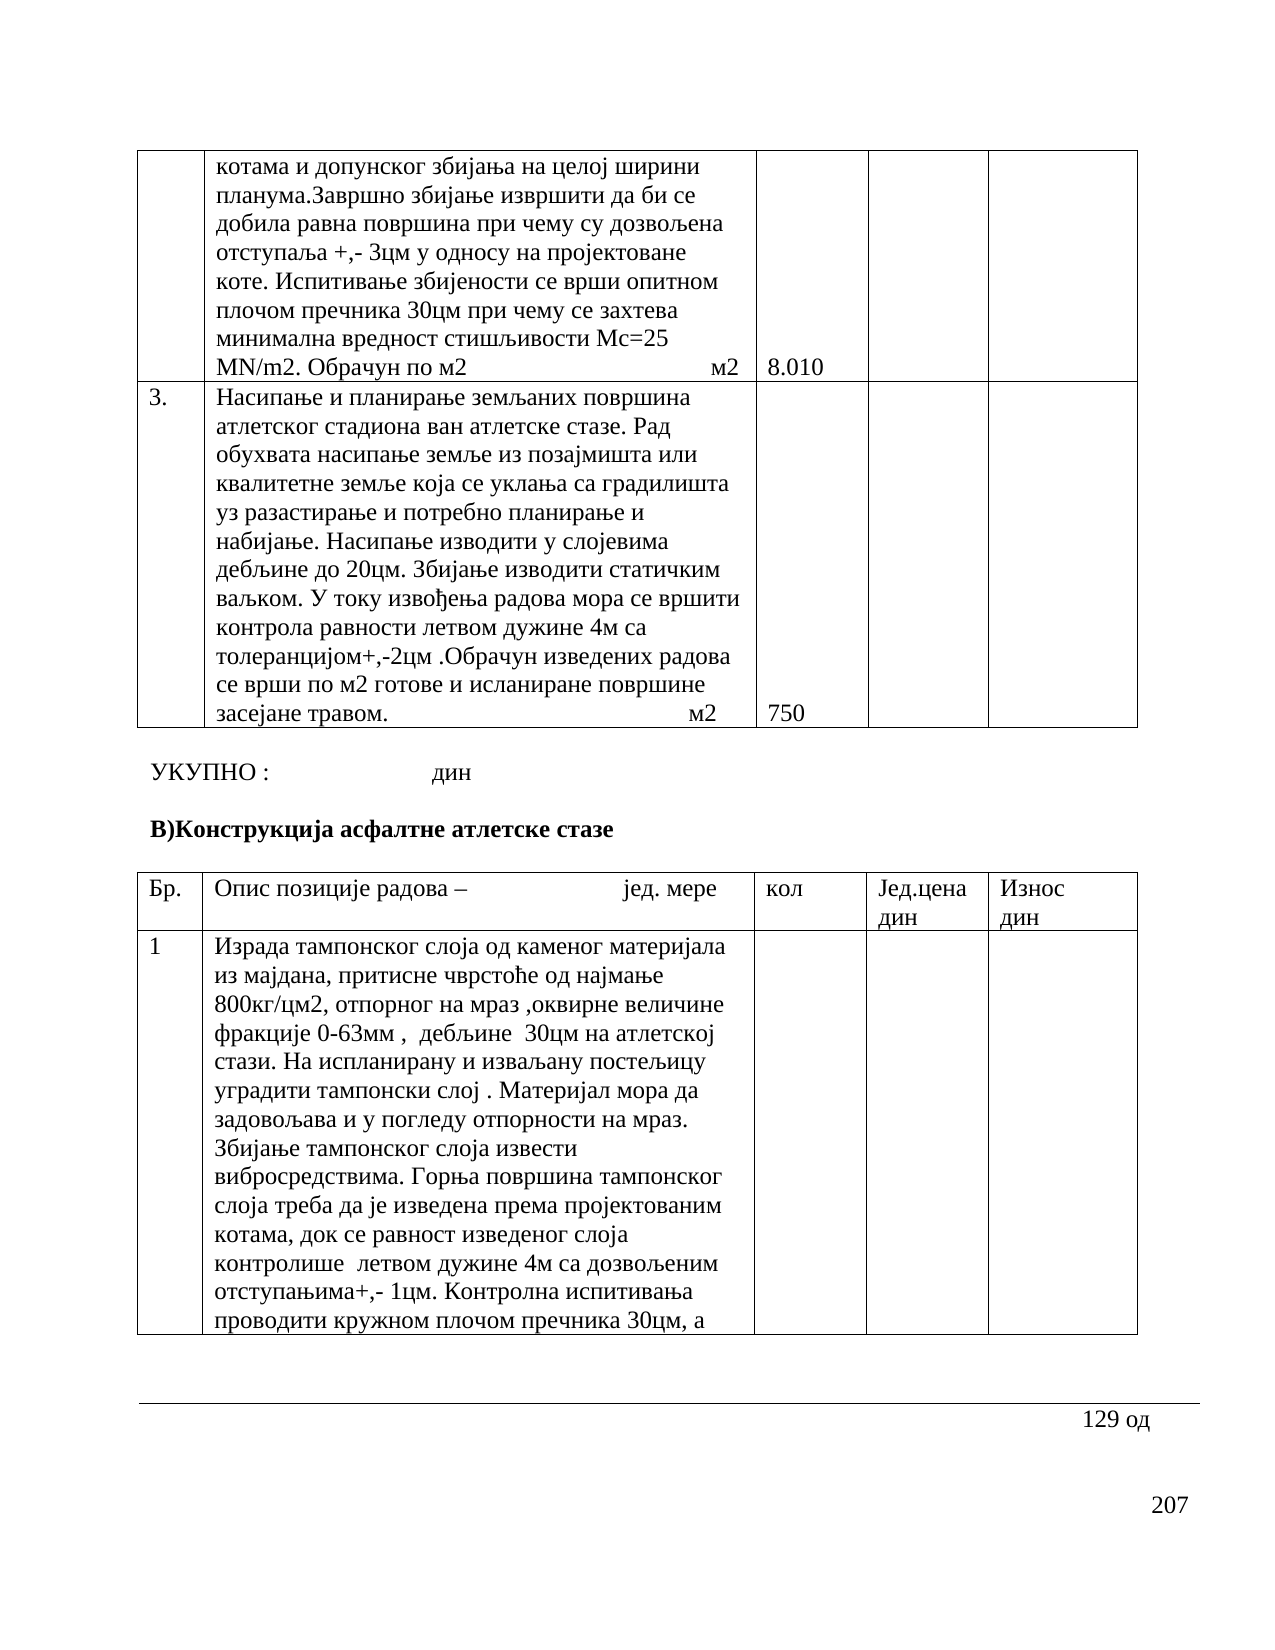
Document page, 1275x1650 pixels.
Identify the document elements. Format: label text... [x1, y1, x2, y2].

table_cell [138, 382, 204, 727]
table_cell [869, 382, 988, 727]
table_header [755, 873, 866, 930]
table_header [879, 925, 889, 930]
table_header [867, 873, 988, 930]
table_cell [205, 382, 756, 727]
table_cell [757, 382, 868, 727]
text В)Конструкција асфалтне атлетске стазе [150, 814, 1125, 843]
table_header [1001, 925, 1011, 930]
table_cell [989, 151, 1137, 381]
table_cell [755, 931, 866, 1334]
text УКУПНО : дин [150, 757, 1125, 786]
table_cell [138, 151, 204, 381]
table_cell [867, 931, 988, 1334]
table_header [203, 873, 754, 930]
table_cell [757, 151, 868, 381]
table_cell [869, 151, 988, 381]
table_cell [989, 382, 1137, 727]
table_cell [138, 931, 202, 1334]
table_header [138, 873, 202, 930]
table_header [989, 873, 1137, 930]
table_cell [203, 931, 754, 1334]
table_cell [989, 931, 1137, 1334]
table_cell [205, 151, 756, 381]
